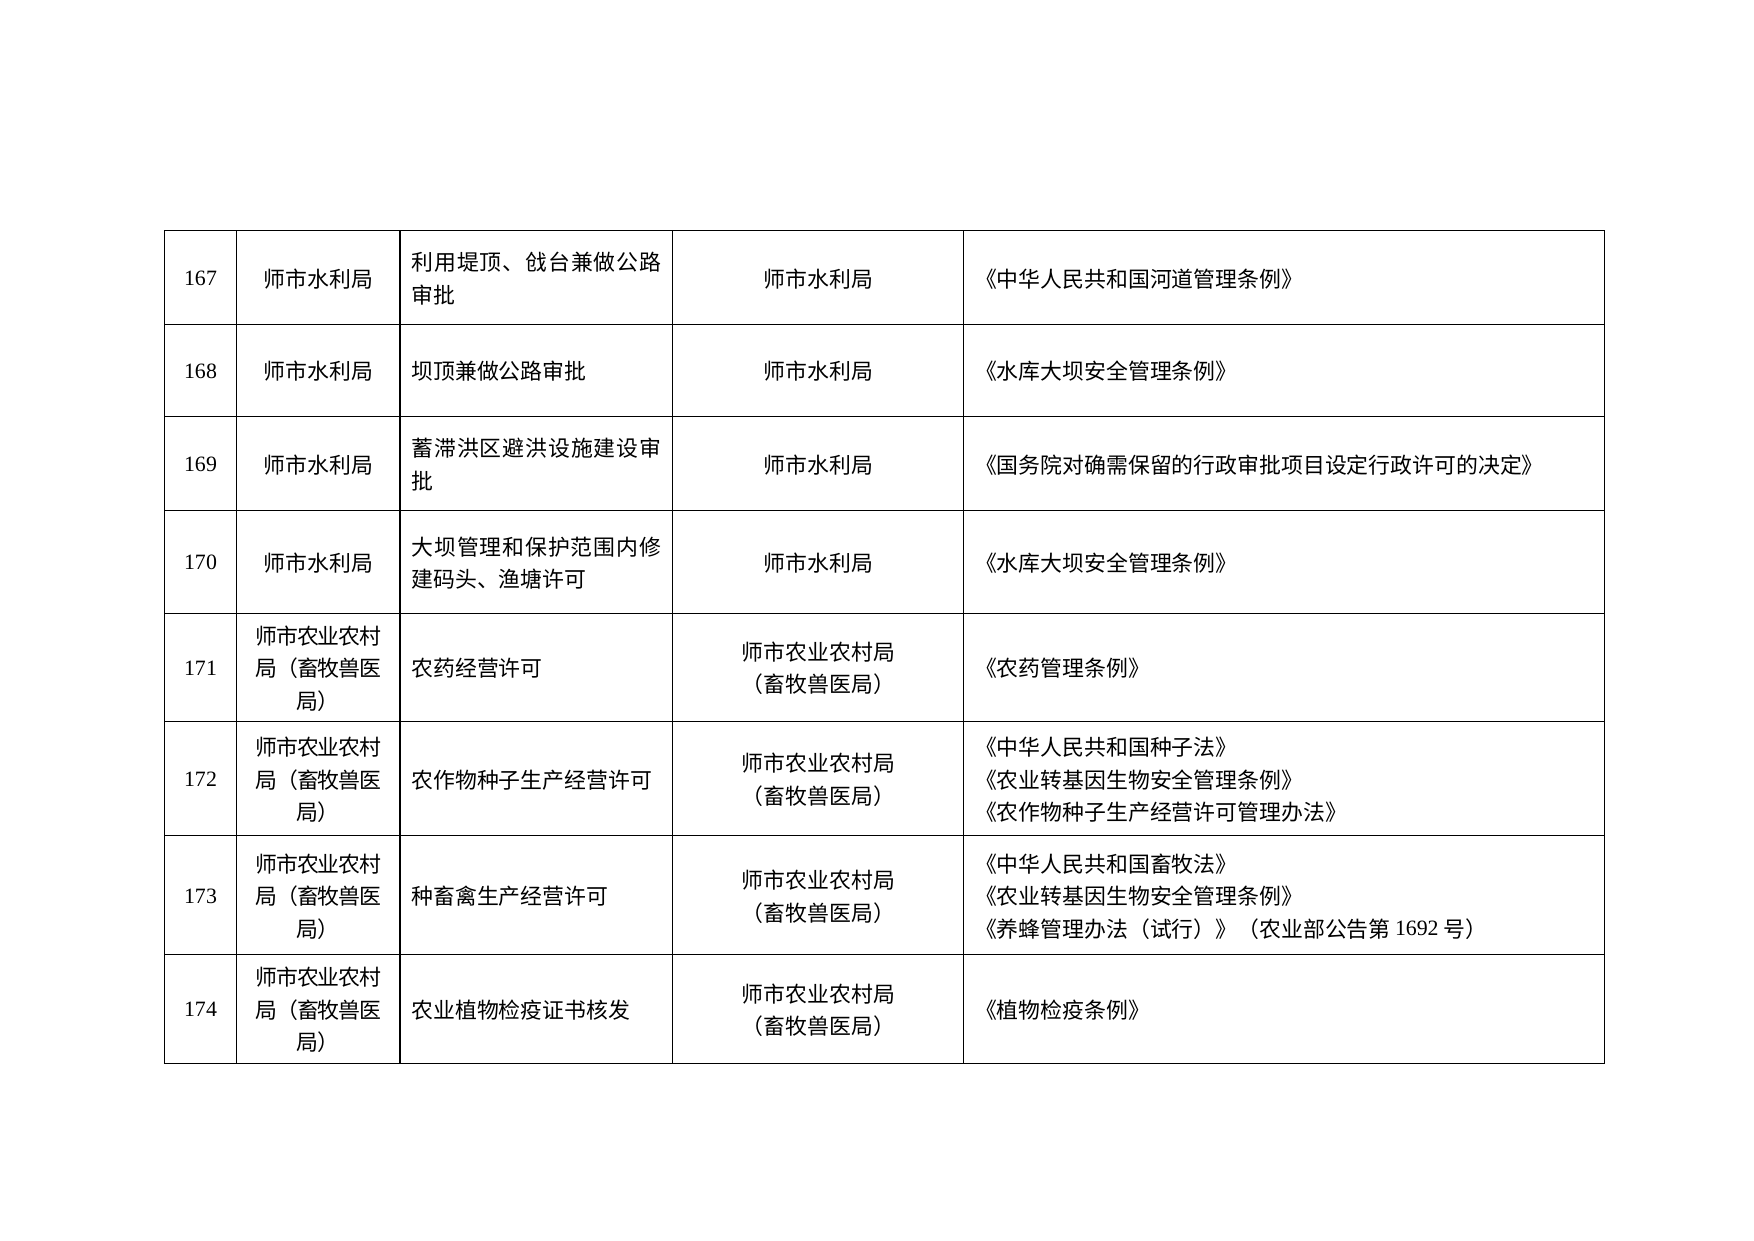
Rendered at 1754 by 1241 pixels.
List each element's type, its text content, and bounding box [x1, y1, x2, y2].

table_cell 《国务院对确需保留的行政审批项目设定行政许可的决定》 [964, 417, 1604, 510]
table_cell 《中华人民共和国河道管理条例》 [964, 231, 1604, 324]
table_cell 师市农业农村局 （畜牧兽医局） [673, 614, 963, 721]
table_cell 师市农业农村局（畜牧兽医局） [237, 836, 399, 954]
table_cell 师市水利局 [237, 325, 399, 416]
table_cell 172 [165, 722, 236, 835]
table_cell 168 [165, 325, 236, 416]
table_cell 师市农业农村局 （畜牧兽医局） [673, 836, 963, 954]
table_cell 利用堤顶、戗台兼做公路审批 [401, 231, 672, 324]
table_cell 师市水利局 [237, 511, 399, 612]
table_cell 167 [165, 231, 236, 324]
table_cell 师市农业农村局 （畜牧兽医局） [673, 722, 963, 835]
table_cell 师市水利局 [673, 231, 963, 324]
table_cell 坝顶兼做公路审批 [401, 325, 672, 416]
table_cell 蓄滞洪区避洪设施建设审批 [401, 417, 672, 510]
table_cell 农业植物检疫证书核发 [401, 955, 672, 1062]
table_cell 《植物检疫条例》 [964, 955, 1604, 1062]
table_cell 师市农业农村局（畜牧兽医局） [237, 722, 399, 835]
table_cell 师市水利局 [237, 231, 399, 324]
table_cell 师市农业农村局 （畜牧兽医局） [673, 955, 963, 1062]
table_cell 174 [165, 955, 236, 1062]
table_cell 《中华人民共和国种子法》 《农业转基因生物安全管理条例》 《农作物种子生产经营许可管理办法》 [964, 722, 1604, 835]
table_cell 师市水利局 [673, 417, 963, 510]
table_cell 169 [165, 417, 236, 510]
table_cell 农作物种子生产经营许可 [401, 722, 672, 835]
table_cell 《水库大坝安全管理条例》 [964, 325, 1604, 416]
table_cell 《水库大坝安全管理条例》 [964, 511, 1604, 612]
table_cell 种畜禽生产经营许可 [401, 836, 672, 954]
table_cell 师市农业农村局（畜牧兽医局） [237, 614, 399, 721]
table_cell 师市水利局 [673, 511, 963, 612]
table_cell 大坝管理和保护范围内修建码头、渔塘许可 [401, 511, 672, 612]
table_cell 《农药管理条例》 [964, 614, 1604, 721]
table_cell 171 [165, 614, 236, 721]
table_cell 《中华人民共和国畜牧法》 《农业转基因生物安全管理条例》 《养蜂管理办法（试行）》（农业部公告第1692号） [964, 836, 1604, 954]
table_cell 师市农业农村局（畜牧兽医局） [237, 955, 399, 1062]
table_cell 170 [165, 511, 236, 612]
table_cell 师市水利局 [237, 417, 399, 510]
table_cell 师市水利局 [673, 325, 963, 416]
table_cell 农药经营许可 [401, 614, 672, 721]
table_cell 173 [165, 836, 236, 954]
